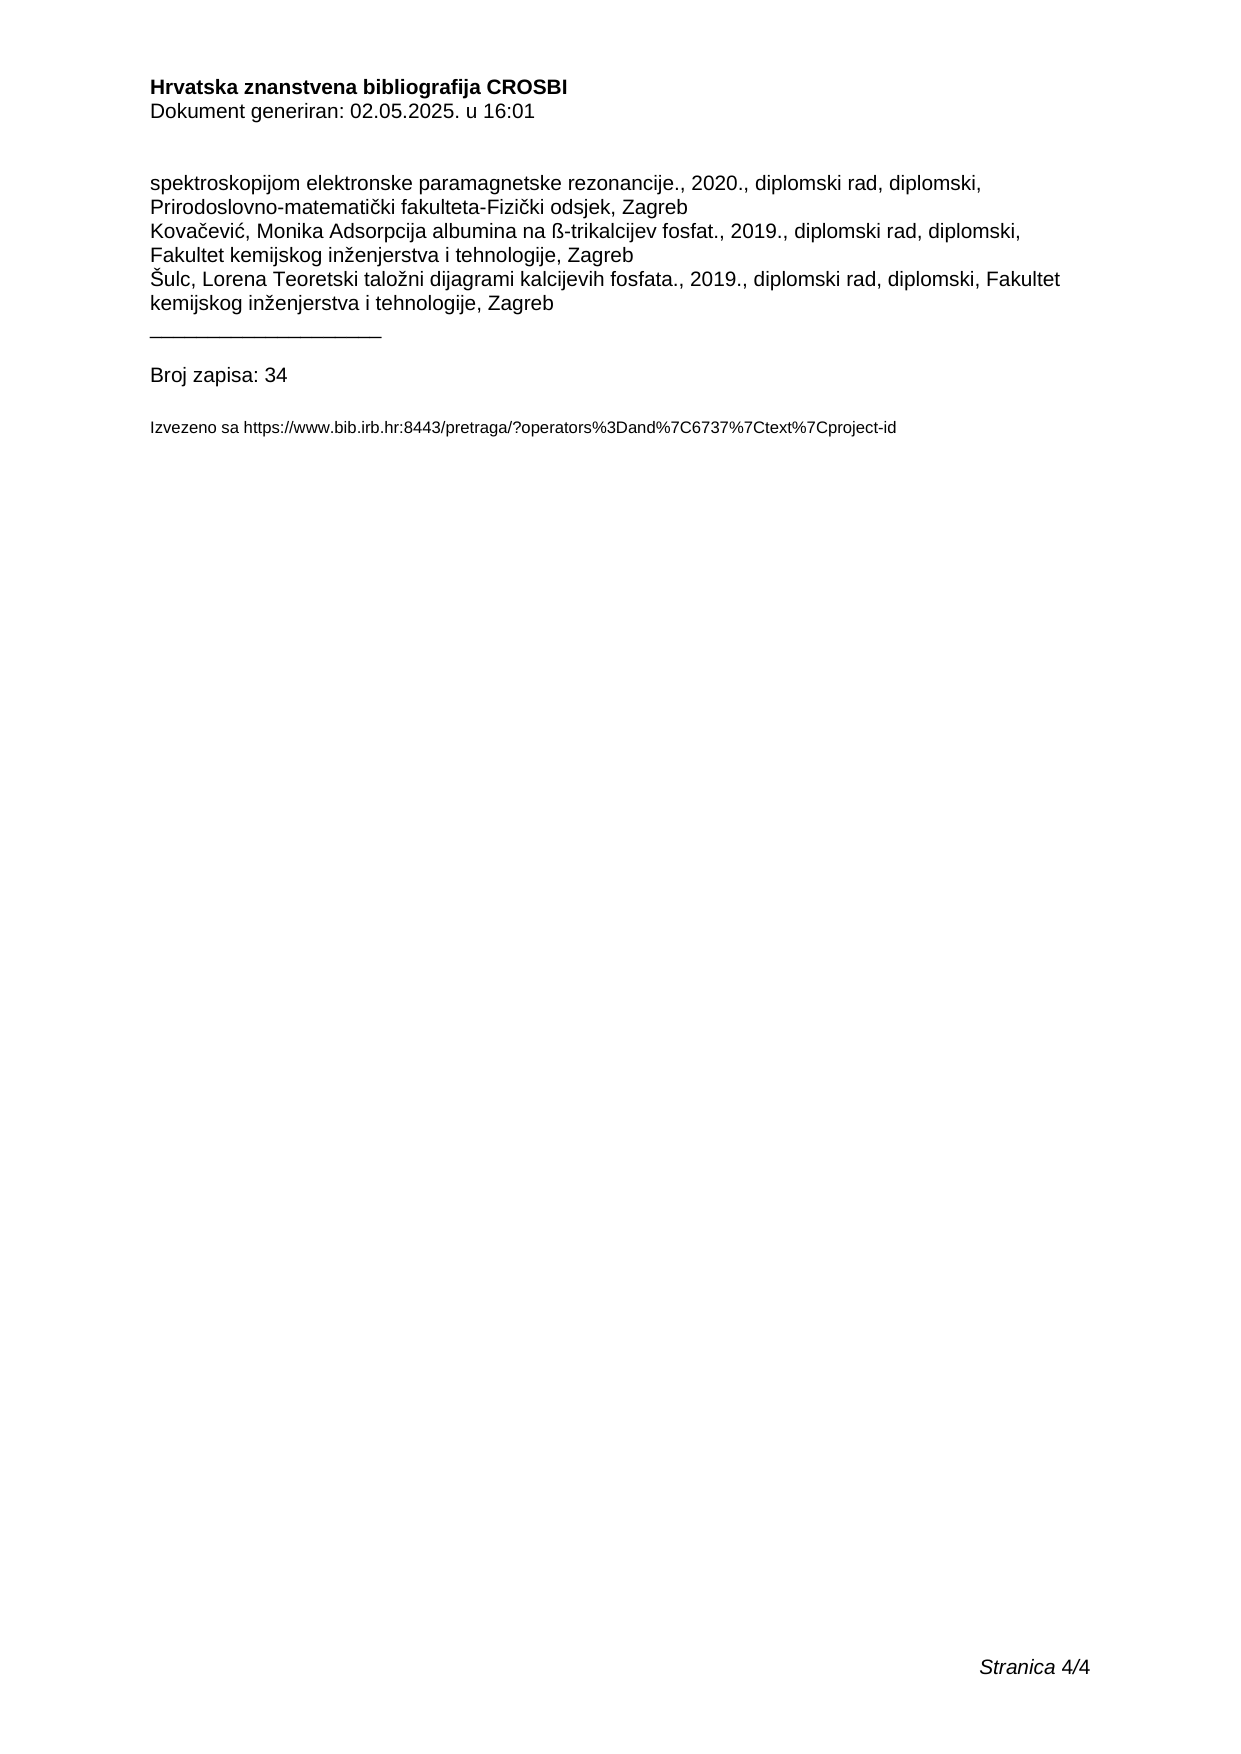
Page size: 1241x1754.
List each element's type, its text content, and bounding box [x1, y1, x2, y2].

text Šulc, Lorena [150, 267, 1090, 315]
text Kovačević, Monika [150, 219, 1090, 267]
text Izvezeno sa https://www.bib.irb.hr:8443/pretraga/?operators%3Dand%7C6737%7Ctext%7Cproject-id [150, 418, 1090, 437]
text Zgurić, Ivana [150, 171, 1090, 219]
text ____________________ [150, 315, 1090, 339]
text Broj zapisa: 34 [150, 363, 1090, 387]
